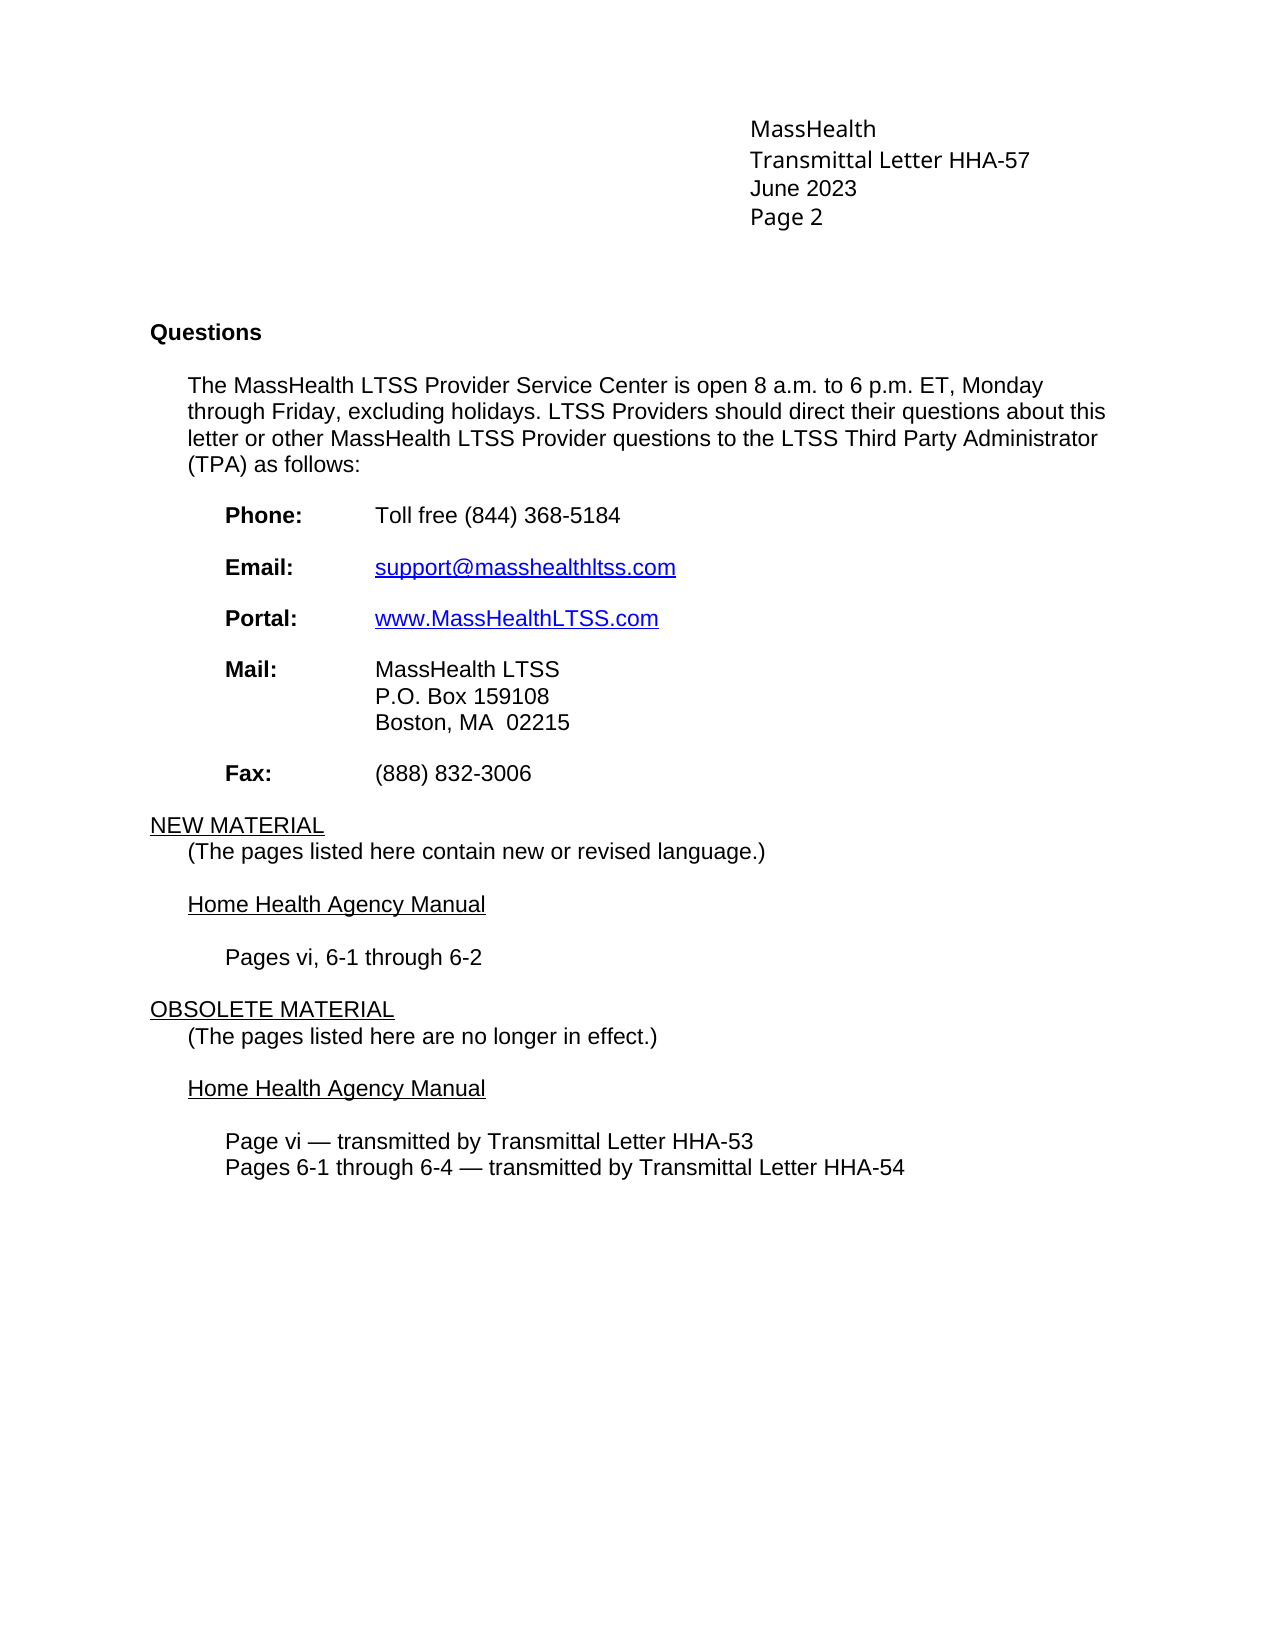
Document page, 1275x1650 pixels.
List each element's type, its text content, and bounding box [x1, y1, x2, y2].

text Pages 6-1 through 6-4 — transmitted by Transmittal Letter HHA-54 [225, 1154, 1125, 1181]
text Phone: Toll free (844) 368-5184 [187, 502, 1125, 529]
text Fax: (888) 832-3006 [187, 760, 1125, 787]
text The MassHealth LTSS Provider Service Center is open 8 a.m. to 6 p.m. ET, Monday through Friday, excluding holidays. LTSS Providers should direct their questions about this letter or other MassHealth LTSS Provider questions to the LTSS Third Party Administrator (TPA) as follows: [187, 372, 1125, 477]
text Page vi — transmitted by Transmittal Letter HHA-53 [225, 1128, 1125, 1154]
text Portal: www.MassHealthLTSS.com [187, 605, 1125, 631]
text (The pages listed here contain new or revised language.) [187, 838, 1125, 864]
text (The pages listed here are no longer in effect.) [187, 1023, 1125, 1049]
text Email: support@masshealthltss.com [187, 554, 1125, 580]
text Home Health Agency Manual [187, 891, 1125, 917]
text Boston, MA 02215 [300, 709, 1125, 735]
text P.O. Box 159108 [337, 683, 1125, 709]
text Pages vi, 6-1 through 6-2 [225, 943, 1125, 970]
text OBSOLETE MATERIAL [150, 996, 1125, 1023]
text NEW MATERIAL [150, 812, 1125, 838]
text Questions [150, 319, 1125, 346]
text Mail: MassHealth LTSS [187, 656, 1125, 683]
text Home Health Agency Manual [187, 1075, 1125, 1102]
